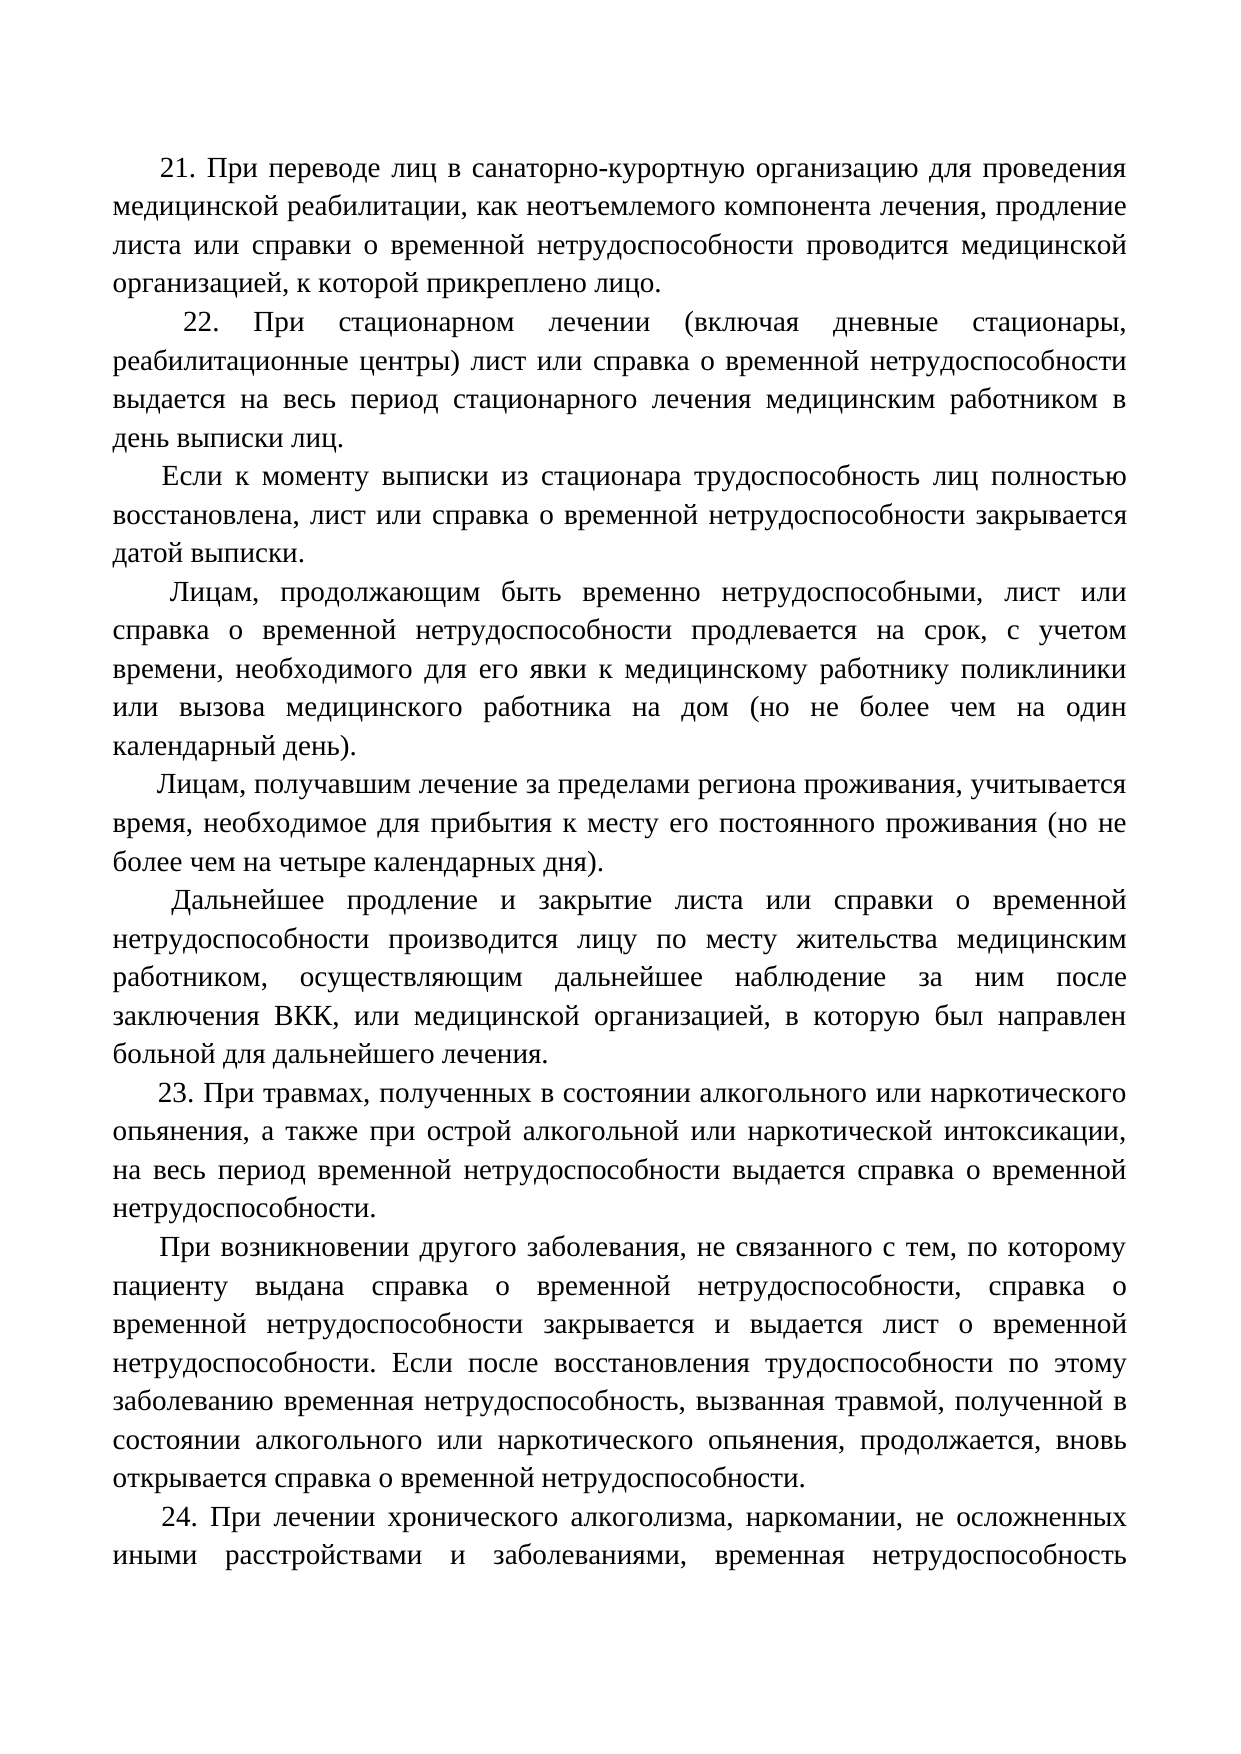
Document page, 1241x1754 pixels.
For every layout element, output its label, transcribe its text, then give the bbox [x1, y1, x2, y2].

text Лицам, получавшим лечение за пределами региона проживания, учитывается время, необходимое для прибытия к месту его постоянного проживания (но не более чем на четыре календарных дня). [112, 767, 1128, 877]
text 21. При переводе лиц в санаторно-курортную организацию для проведения медицинской реабилитации, как неотъемлемого компонента лечения, продление листа или справки о временной нетрудоспособности проводится медицинской организацией, к которой прикреплено лицо. [112, 150, 1128, 299]
text Если к моменту выписки из стационара трудоспособность лиц полностью восстановлена, лист или справка о временной нетрудоспособности закрывается датой выписки. [112, 458, 1128, 569]
text Лицам, продолжающим быть временно нетрудоспособными, лист или справка о временной нетрудоспособности продлевается на срок, с учетом времени, необходимого для его явки к медицинскому работнику поликлиники или вызова медицинского работника на дом (но не более чем на один календарный день). [112, 574, 1128, 762]
text 22. При стационарном лечении (включая дневные стационары, реабилитационные центры) лист или справка о временной нетрудоспособности выдается на весь период стационарного лечения медицинским работником в день выписки лиц. [112, 304, 1128, 453]
text Дальнейшее продление и закрытие листа или справки о временной нетрудоспособности производится лицу по месту жительства медицинским работником, осуществляющим дальнейшее наблюдение за ним после заключения ВКК, или медицинской организацией, в которую был направлен больной для дальнейшего лечения. [112, 882, 1128, 1070]
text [112, 1499, 1128, 1571]
text При возникновении другого заболевания, не связанного с тем, по которому пациенту выдана справка о временной нетрудоспособности, справка о временной нетрудоспособности закрывается и выдается лист о временной нетрудоспособности. Если после восстановления трудоспособности по этому заболеванию временная нетрудоспособность, вызванная травмой, полученной в состоянии алкогольного или наркотического опьянения, продолжается, вновь открывается справка о временной нетрудоспособности. [112, 1229, 1128, 1494]
text 23. При травмах, полученных в состоянии алкогольного или наркотического опьянения, а также при острой алкогольной или наркотической интоксикации, на весь период временной нетрудоспособности выдается справка о временной нетрудоспособности. [112, 1075, 1128, 1224]
